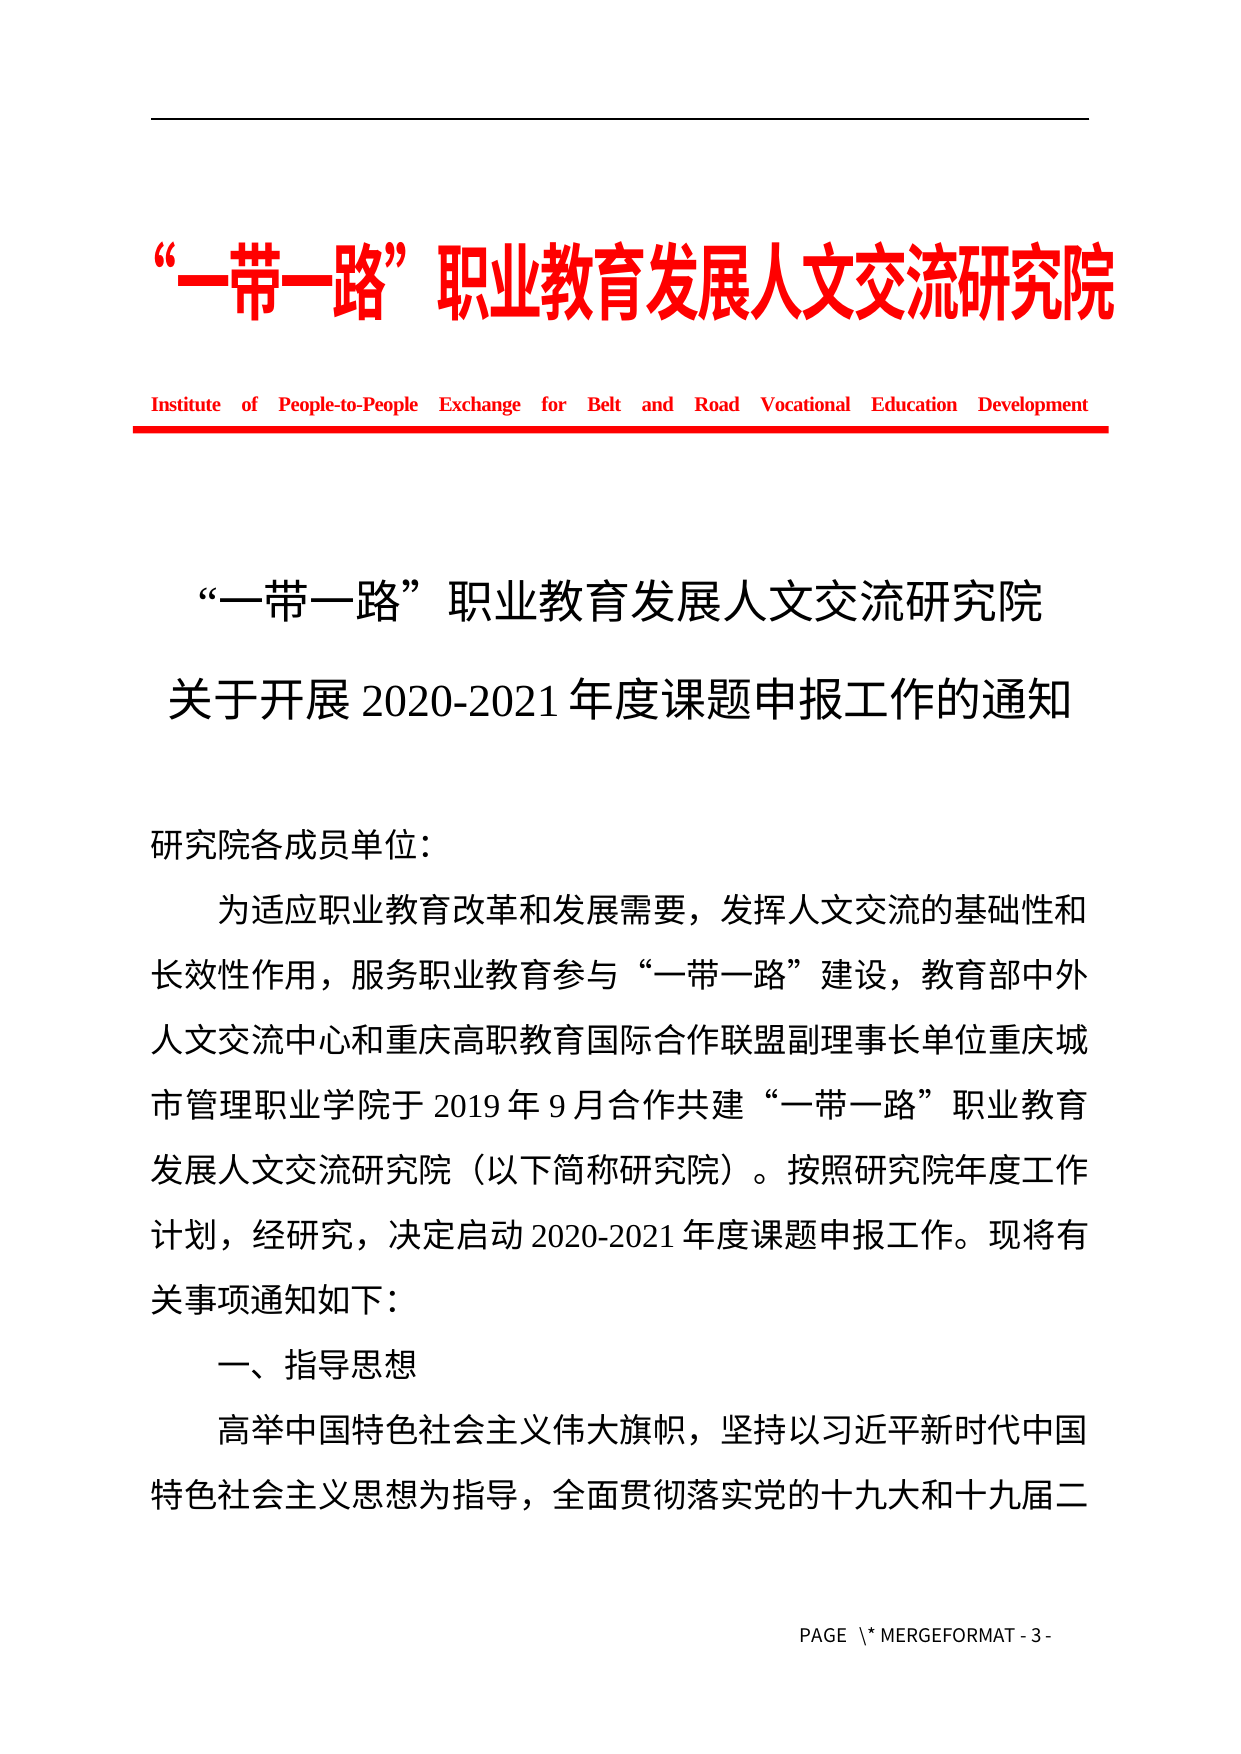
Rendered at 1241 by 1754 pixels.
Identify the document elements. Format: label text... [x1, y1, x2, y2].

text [151, 1395, 1089, 1525]
text 研究院各成员单位： [151, 810, 1089, 875]
text 为适应职业教育改革和发展需要，发挥人文交流的基础性和长效性作用，服务职业教育参与“一带一路”建设，教育部中外人文交流中心和重庆高职教育国际合作联盟副理事长单位重庆城市管理职业学院于2019年9月合作共建“一带一路”职业教育发展人文交流研究院（以下简称研究院）。按照研究院年度工作计划，经研究，决定启动2020-2021年度课题申报工作。现将有关事项通知如下： [151, 875, 1089, 1330]
table_header “一带一路”职业教育发展人文交流研究院 [109, 212, 1131, 387]
text 一、指导思想 [151, 1330, 1089, 1395]
text Institute of People-to-People Exchange for Belt and Road Vocational Education Development [151, 388, 1089, 420]
text 关于开展 2020-2021年度课题申报工作的通知 [151, 648, 1089, 745]
text “一带一路”职业教育发展人文交流研究院 [151, 550, 1089, 648]
